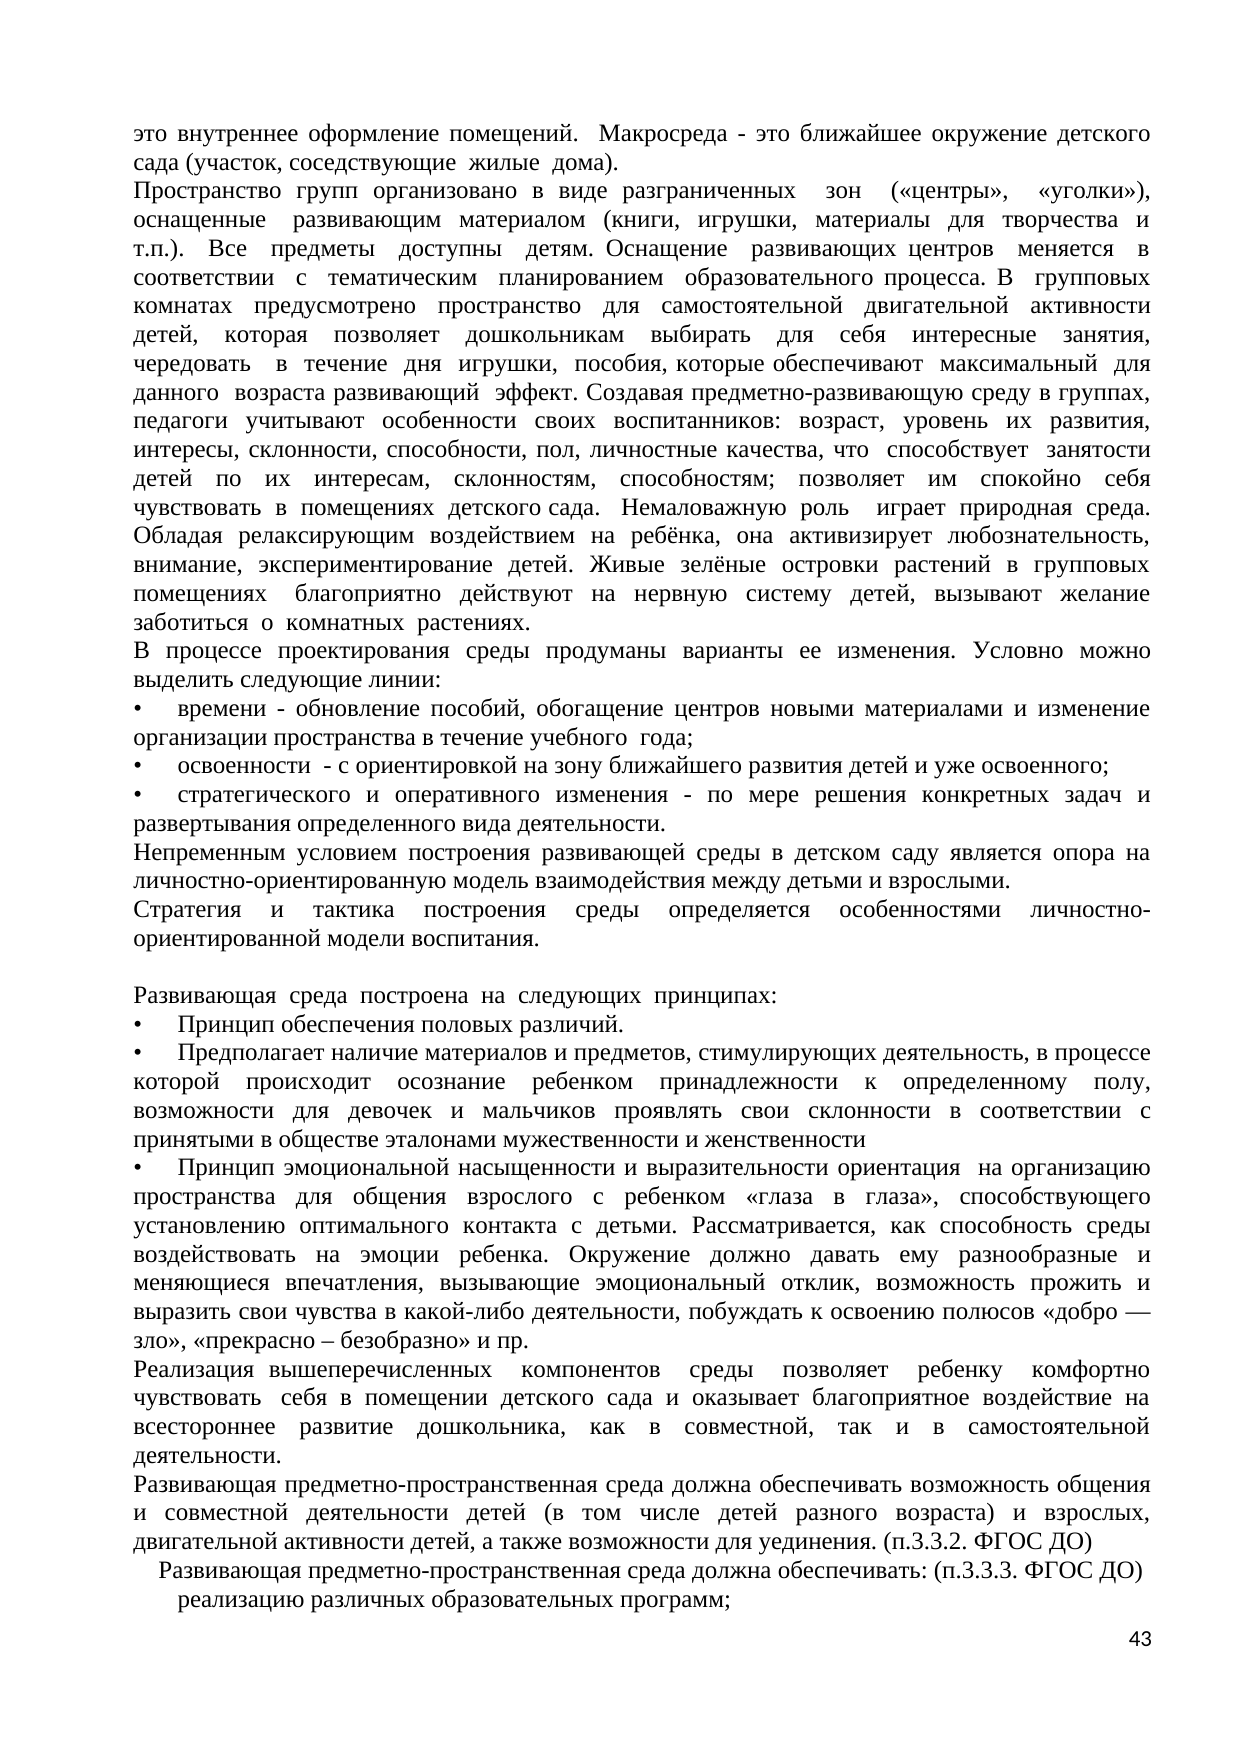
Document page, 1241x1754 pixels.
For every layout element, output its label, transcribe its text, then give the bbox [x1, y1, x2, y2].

text • стратегического и оперативного изменения - по мере решения конкретных задач и развертывания определенного вида деятельности. [133, 779, 1152, 837]
text • времени - обновление пособий, обогащение центров новыми материалами и изменение организации пространства в течение учебного года; [133, 693, 1152, 751]
text Развивающая предметно-пространственная среда должна обеспечивать: (п.3.3.3. ФГОС ДО) [133, 1555, 1152, 1584]
text • Предполагает наличие материалов и предметов, стимулирующих деятельность, в процессе которой происходит осознание ребенком принадлежности к определенному полу, возможности для девочек и мальчиков проявлять свои склонности в соответствии с принятыми в обществе эталонами мужественности и женственности [133, 1037, 1152, 1152]
text Непременным условием построения развивающей среды в детском саду является опора на личностно-ориентированную модель взаимодействия между детьми и взрослыми. [133, 837, 1152, 894]
text • Принцип обеспечения половых различий. [133, 1009, 1152, 1037]
text В процессе проектирования среды продуманы варианты ее изменения. Условно можно выделить следующие линии: [133, 636, 1152, 693]
text • освоенности - с ориентировкой на зону ближайшего развития детей и уже освоенного; [133, 751, 1152, 779]
text Развивающая среда построена на следующих принципах: [133, 980, 1152, 1009]
text  реализацию различных образовательных программ; [133, 1584, 1152, 1612]
text Стратегия и тактика построения среды определяется особенностями личностно-ориентированной модели воспитания. [133, 894, 1152, 952]
text Развивающая предметно-пространственная среда должна обеспечивать возможность общения и совместной деятельности детей (в том числе детей разного возраста) и взрослых, двигательной активности детей, а также возможности для уединения. (п.3.3.2. ФГОС ДО) [133, 1469, 1152, 1555]
text Реализация вышеперечисленных компонентов среды позволяет ребенку комфортно чувствовать себя в помещении детского сада и оказывает благоприятное воздействие на всестороннее развитие дошкольника, как в совместной, так и в самостоятельной деятельности. [133, 1354, 1152, 1469]
text • Принцип эмоциональной насыщенности и выразительности ориентация на организацию пространства для общения взрослого с ребенком «глаза в глаза», способствующего установлению оптимального контакта с детьми. Рассматривается, как способность среды воздействовать на эмоции ребенка. Окружение должно давать ему разнообразные и меняющиеся впечатления, вызывающие эмоциональный отклик, возможность прожить и выразить свои чувства в какой-либо деятельности, побуждать к освоению полюсов «добро — зло», «прекрасно – безобразно» и пр. [133, 1152, 1152, 1354]
text Пространство групп организовано в виде разграниченных зон («центры», «уголки»), оснащенные развивающим материалом (книги, игрушки, материалы для творчества и т.п.). Все предметы доступны детям. Оснащение развивающих центров меняется в соответствии с тематическим планированием образовательного процесса. В групповых комнатах предусмотрено пространство для самостоятельной двигательной активности детей, которая позволяет дошкольникам выбирать для себя интересные занятия, чередовать в течение дня игрушки, пособия, которые обеспечивают максимальный для данного возраста развивающий эффект. Создавая предметно-развивающую среду в группах, педагоги учитывают особенности своих воспитанников: возраст, уровень их развития, интересы, склонности, способности, пол, личностные качества, что способствует занятости детей по их интересам, склонностям, способностям; позволяет им спокойно себя чувствовать в помещениях детского сада. Немаловажную роль играет природная среда. Обладая релаксирующим воздействием на ребёнка, она активизирует любознательность, внимание, экспериментирование детей. Живые зелёные островки растений в групповых помещениях благоприятно действуют на нервную систему детей, вызывают желание заботиться о комнатных растениях. [133, 176, 1152, 636]
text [133, 118, 1152, 176]
